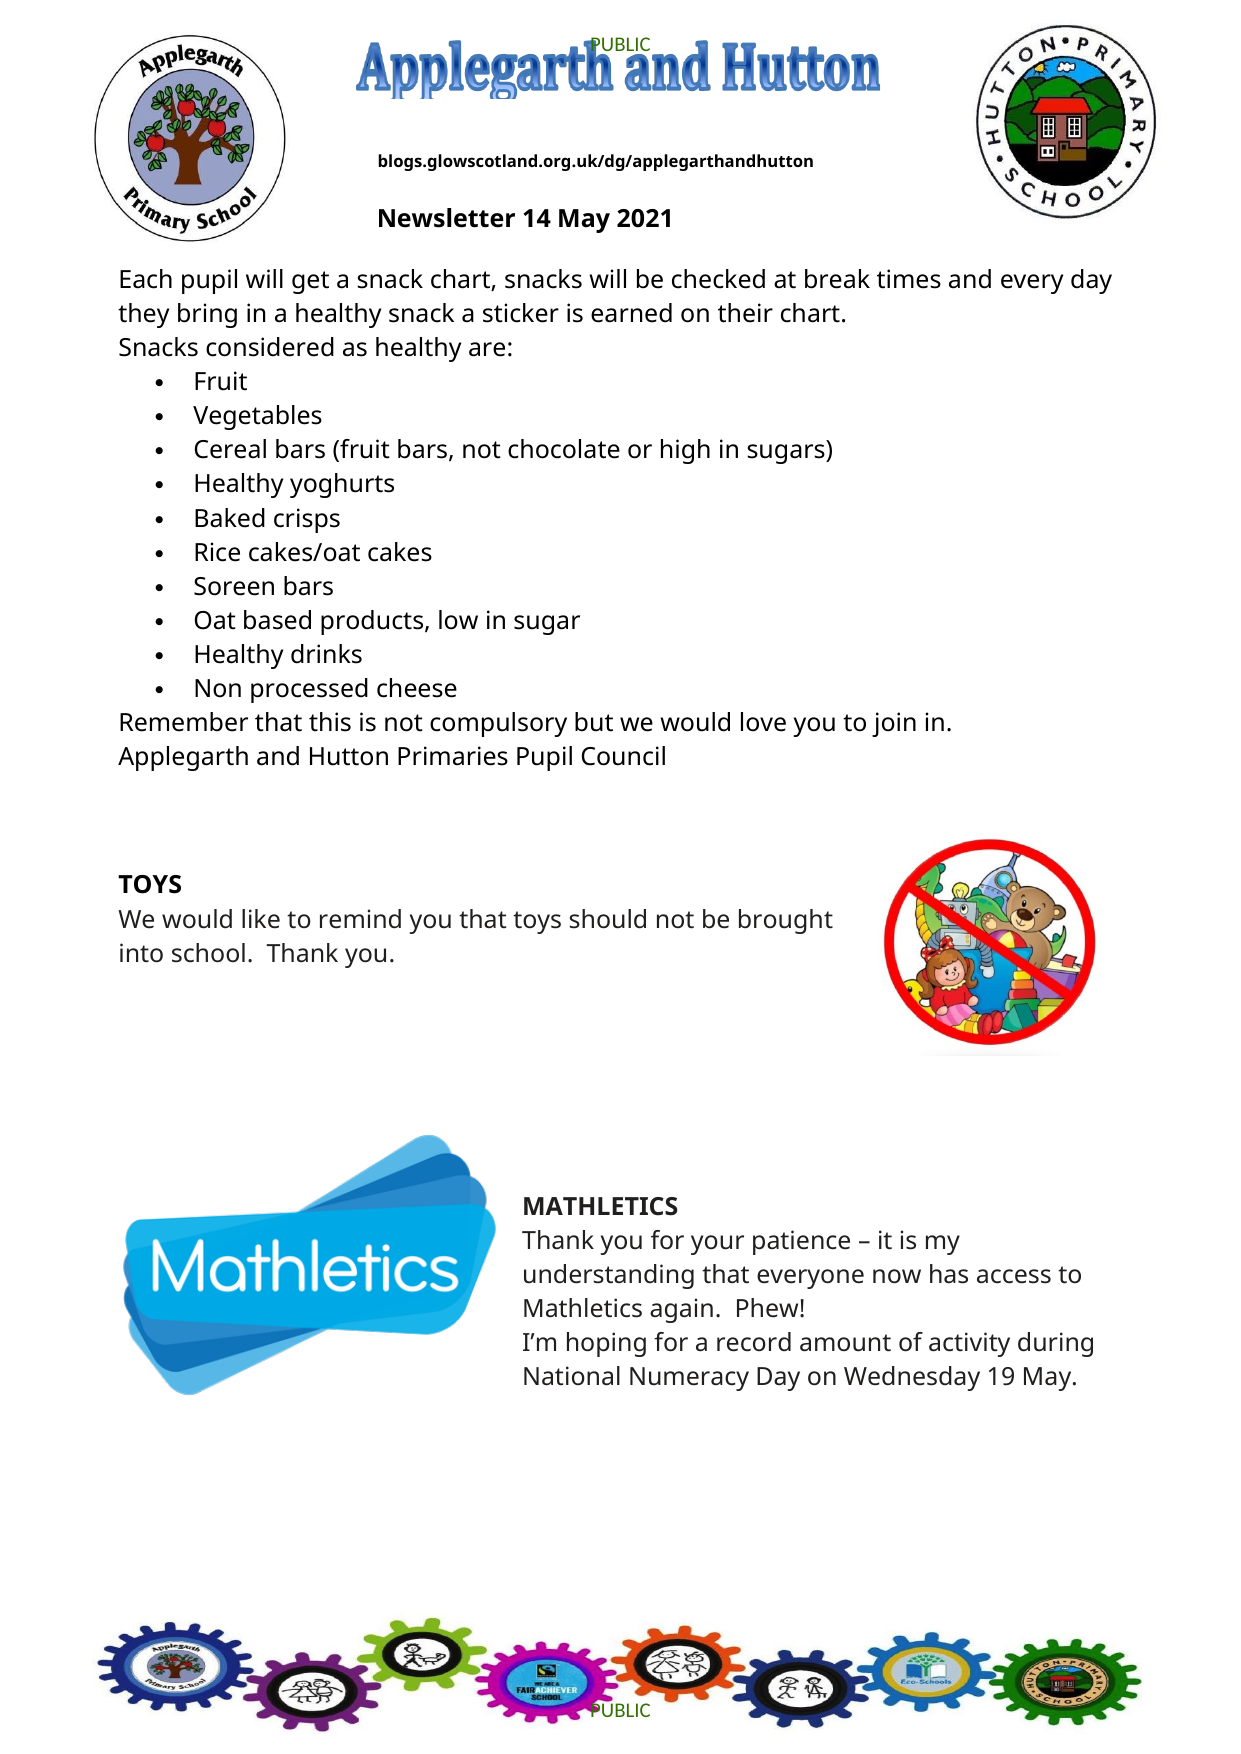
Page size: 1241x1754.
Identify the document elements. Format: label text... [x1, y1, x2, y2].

list Baked crisps [156, 500, 1122, 534]
list Fruit [156, 364, 1122, 398]
text Each pupil will get a snack chart, snacks will be checked at break times and every day they bring in a healthy snack a sticker is earned on their chart. [118, 262, 1122, 330]
picture [603, 39, 610, 50]
text TOYS [118, 867, 867, 901]
text Remember that this is not compulsory but we would love you to join in. [118, 704, 1122, 739]
text Snacks considered as healthy are: [118, 330, 1122, 364]
picture [88, 26, 292, 247]
picture [867, 829, 1121, 1056]
list Oat based products, low in sugar [156, 602, 1122, 636]
list Vegetables [156, 398, 1122, 432]
list Rice cakes/oat cakes [156, 534, 1122, 568]
list Soreen bars [156, 568, 1122, 602]
text Applegarth and Hutton Primaries Pupil Council [118, 739, 1122, 773]
picture [115, 1128, 504, 1402]
list Non processed cheese [156, 671, 1122, 704]
picture [355, 39, 880, 99]
picture [966, 13, 1166, 225]
text MATHLETICS [504, 1188, 1122, 1222]
picture [92, 1613, 1142, 1738]
list Healthy drinks [156, 636, 1122, 671]
list Healthy yoghurts [156, 466, 1122, 500]
list Cereal bars (fruit bars, not chocolate or high in sugars) [156, 432, 1122, 466]
text I’m hoping for a record amount of activity during National Numeracy Day on Wednesday 19 May. [504, 1324, 1122, 1393]
text Thank you for your patience – it is my understanding that everyone now has access to Mathletics again. Phew! [504, 1222, 1122, 1324]
text We would like to remind you that toys should not be brought into school. Thank you. [118, 901, 867, 969]
